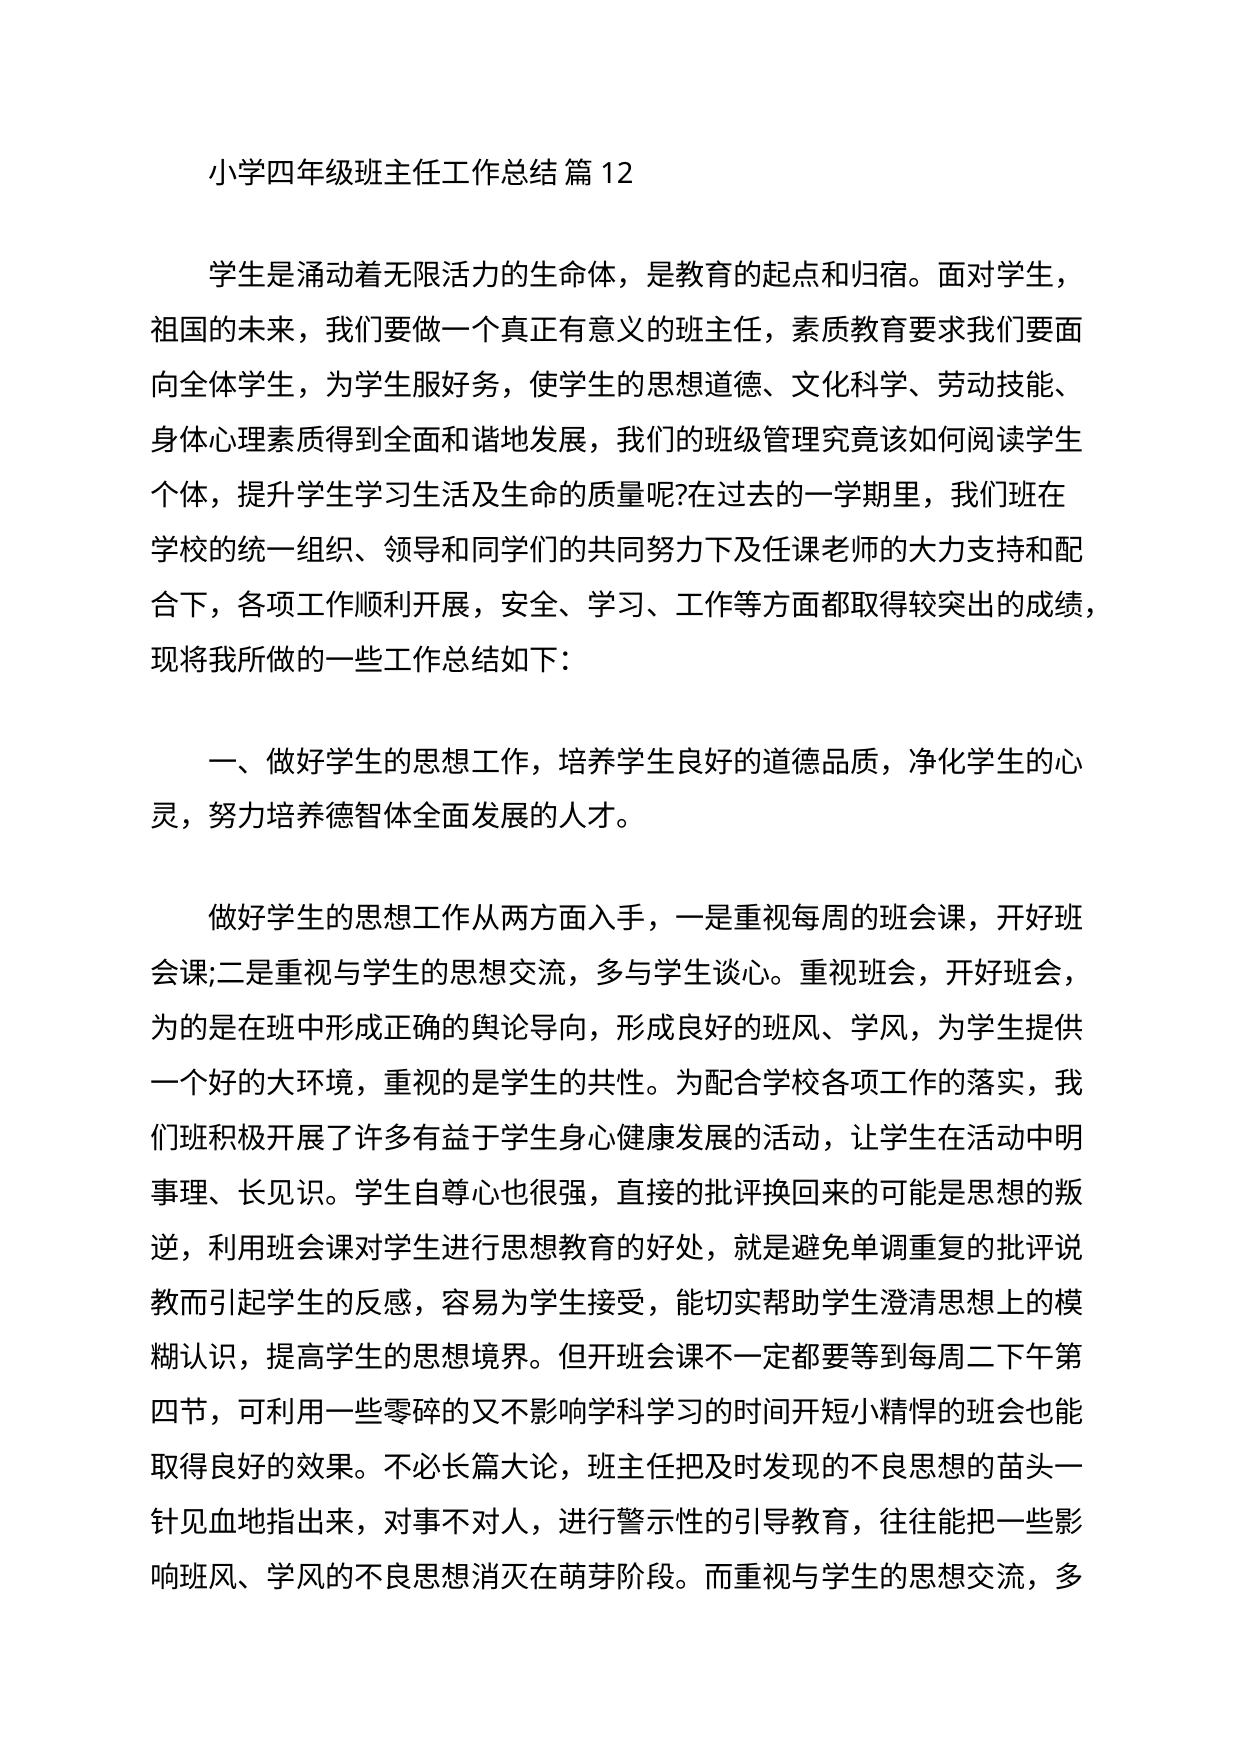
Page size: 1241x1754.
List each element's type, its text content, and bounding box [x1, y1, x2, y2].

text 小学四年级班主任工作总结 篇12 [150, 150, 1090, 192]
text 学生是涌动着无限活力的生命体，是教育的起点和归宿。面对学生，祖国的未来，我们要做一个真正有意义的班主任，素质教育要求我们要面向全体学生，为学生服好务，使学生的思想道德、文化科学、劳动技能、身体心理素质得到全面和谐地发展，我们的班级管理究竟该如何阅读学生个体，提升学生学习生活及生命的质量呢?在过去的一学期里，我们班在学校的统一组织、领导和同学们的共同努力下及任课老师的大力支持和配合下，各项工作顺利开展，安全、学习、工作等方面都取得较突出的成绩，现将我所做的一些工作总结如下： [150, 252, 1090, 679]
text 一、做好学生的思想工作，培养学生良好的道德品质，净化学生的心灵，努力培养德智体全面发展的人才。 [150, 738, 1090, 835]
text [150, 895, 1090, 1596]
